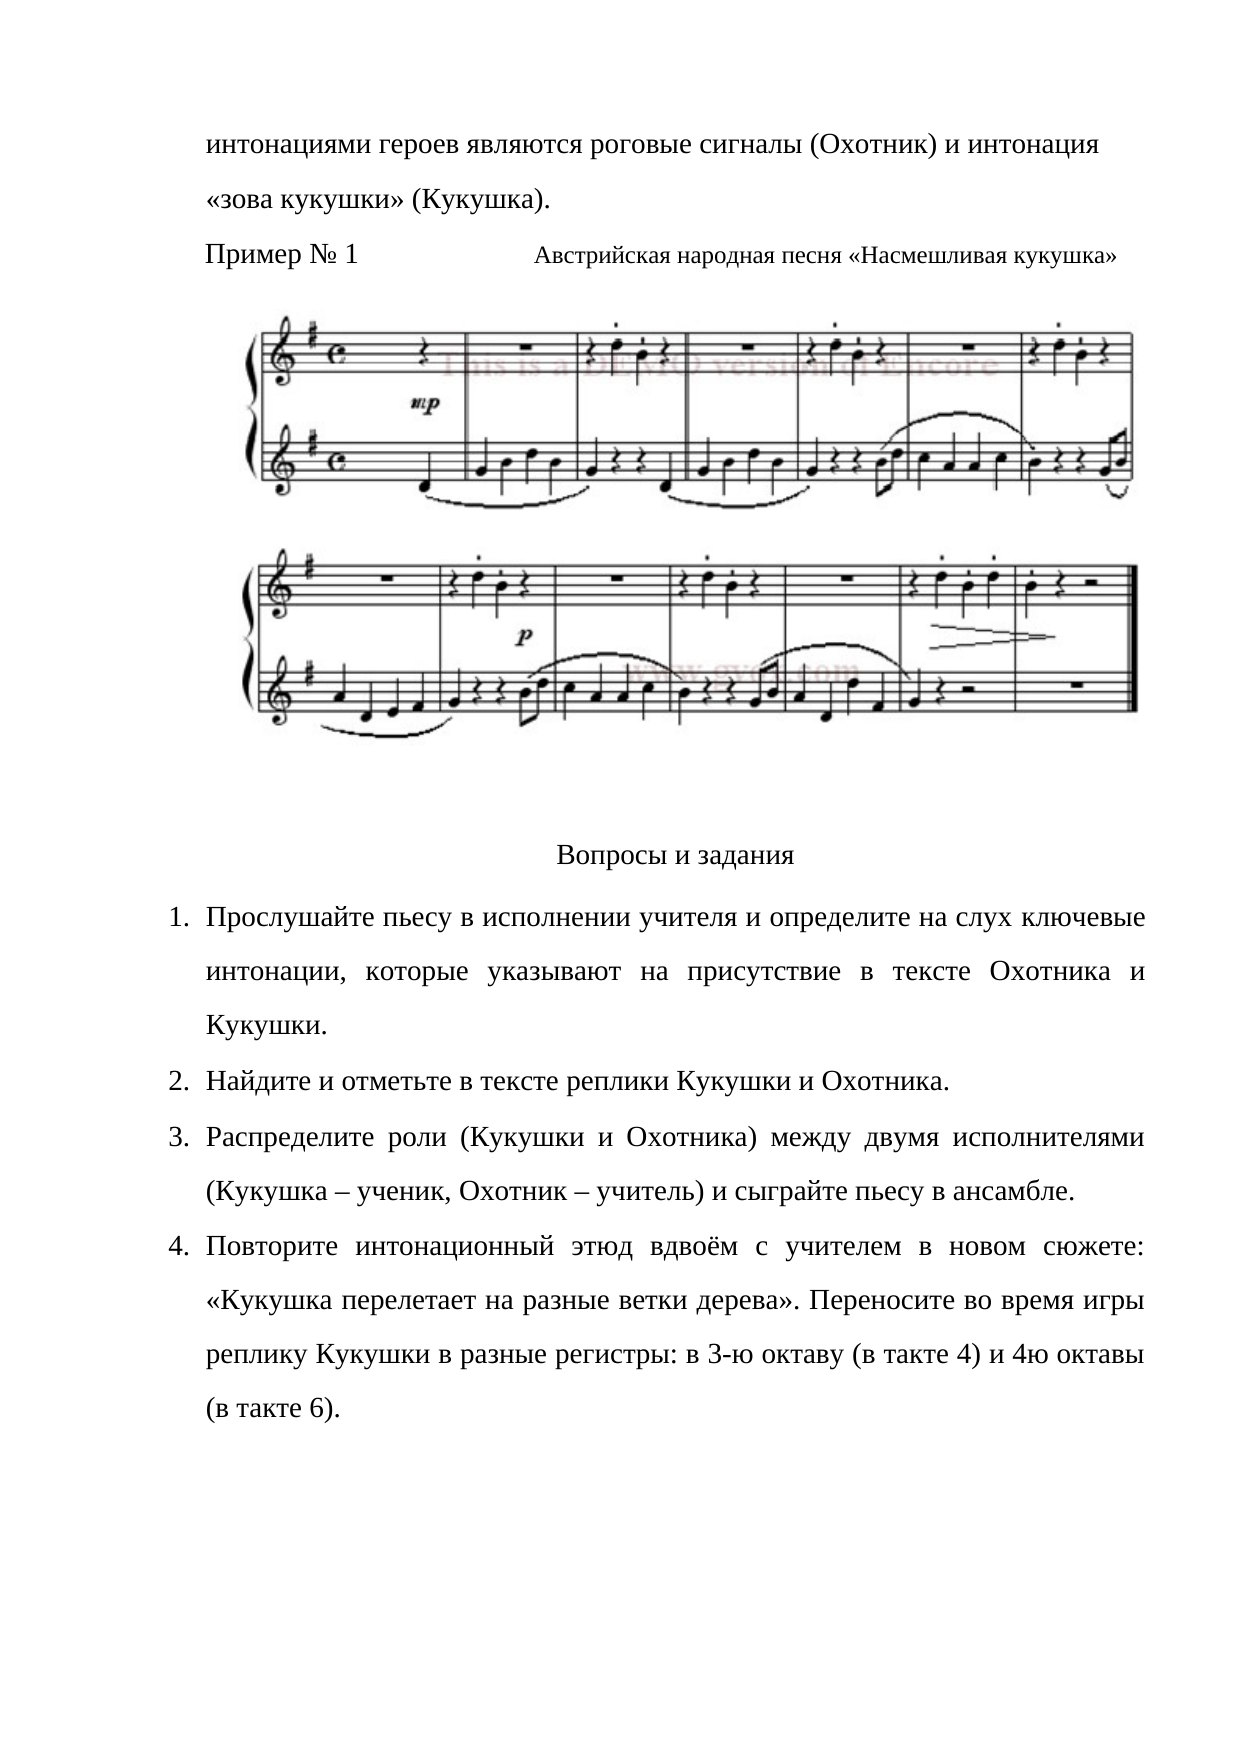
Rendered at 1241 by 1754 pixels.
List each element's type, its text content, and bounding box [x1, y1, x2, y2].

list Распределите роли (Кукушки и Охотника) между двумя исполнителями (Кукушка – ученик, Охотник – учитель) и сыграйте пьесу в ансамбле. [168, 1119, 1146, 1206]
list Прослушайте пьесу в исполнении учителя и определите на слух ключевые интонации, которые указывают на присутствие в тексте Охотника и Кукушки. [168, 899, 1146, 1041]
picture [238, 309, 1146, 746]
subtitle Вопросы и задания [204, 837, 1146, 871]
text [206, 127, 1146, 215]
text Пример № 1 Австрийская народная песня «Насмешливая кукушка» [204, 236, 1146, 270]
list Найдите и отметьте в тексте реплики Кукушки и Охотника. [168, 1063, 1146, 1096]
list Повторите интонационный этюд вдвоём с учителем в новом сюжете: «Кукушка перелетает на разные ветки дерева». Переносите во время игры реплику Кукушки в разные регистры: в 3-ю октаву (в такте 4) и 4ю октавы (в такте 6). [168, 1228, 1146, 1423]
